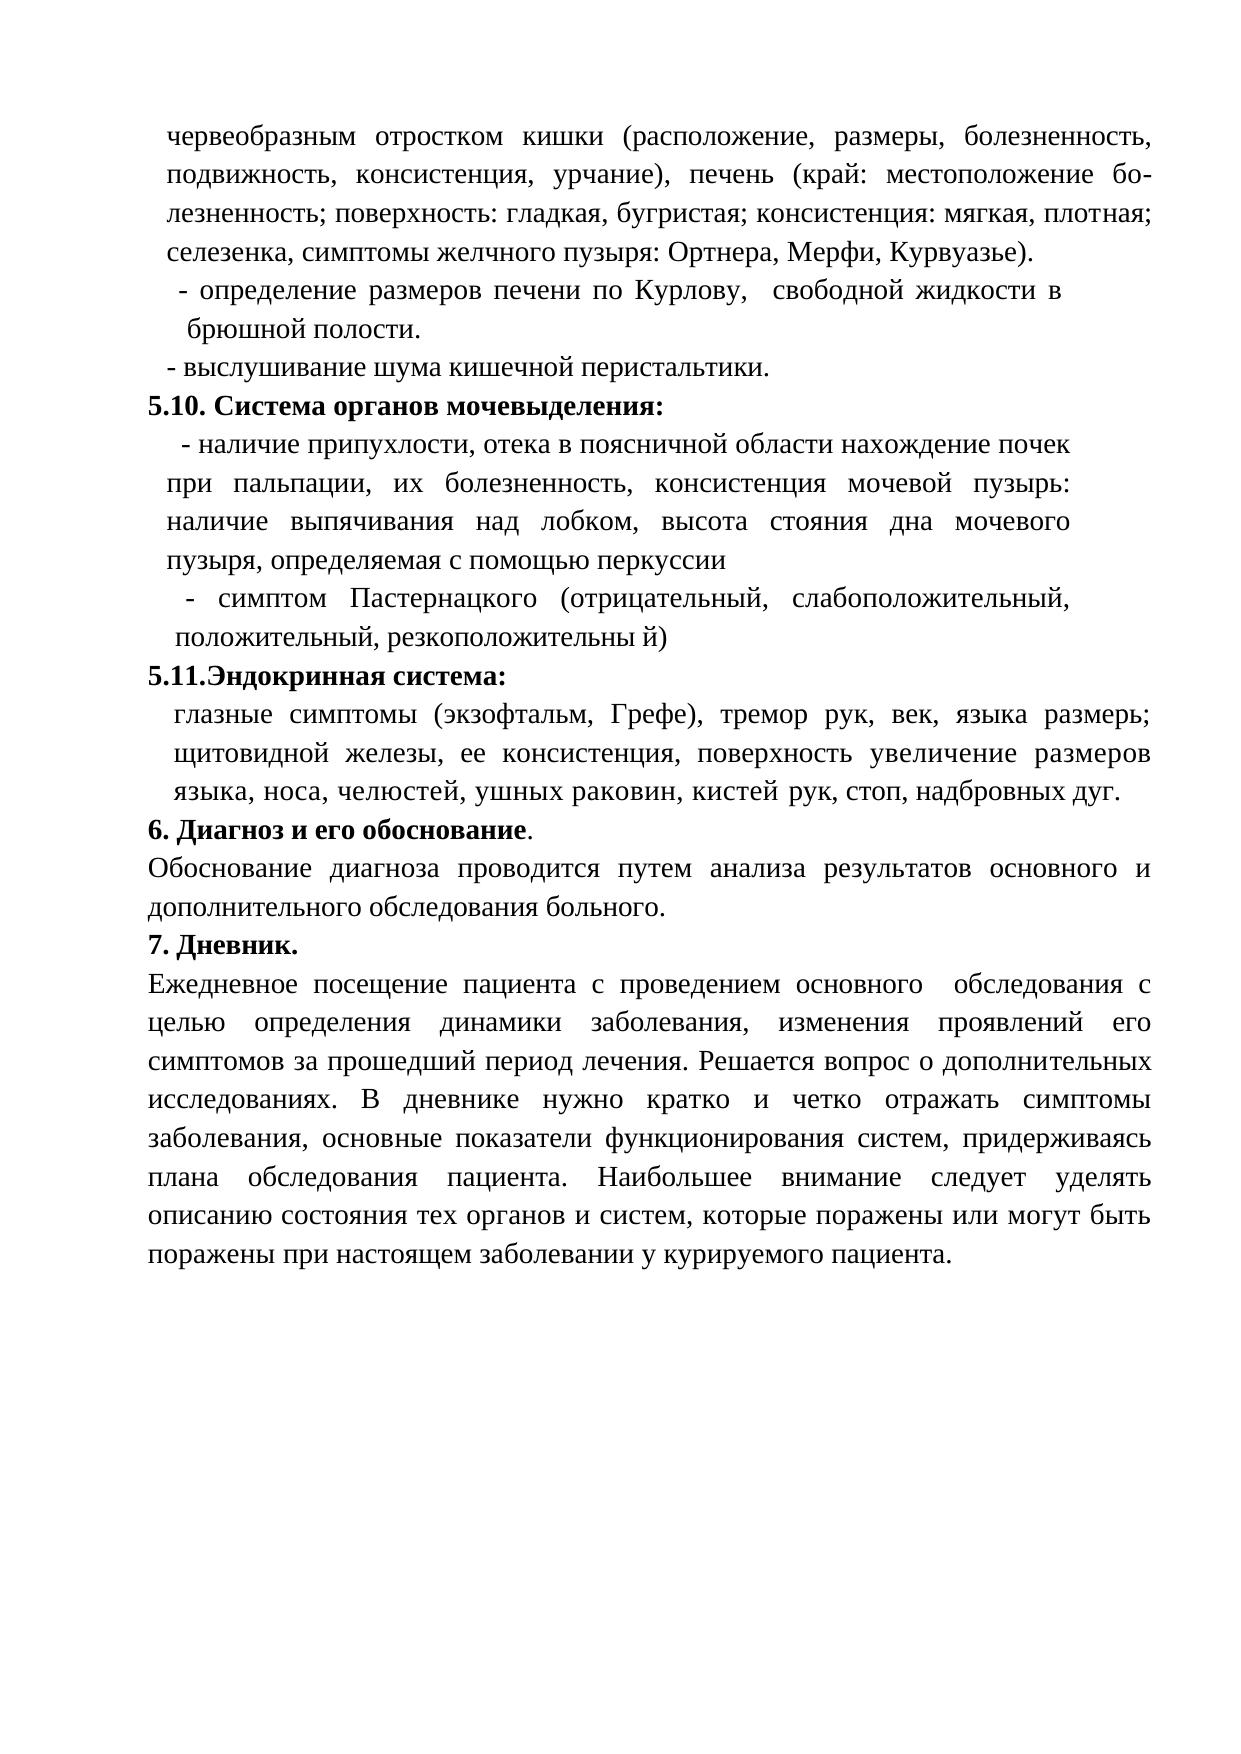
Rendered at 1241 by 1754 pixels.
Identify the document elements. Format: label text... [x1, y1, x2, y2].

text глазные симптомы (экзофтальм, Грефе), тремор рук, век, языка размерь; щитовидной железы, ее консистенция, поверхность увеличение размеров языка, носа, челюстей, ушных раковин, кистей рук, стоп, надбровных дуг. [174, 696, 1152, 807]
text - симптом Пастернацкого (отрицательный, слабоположительный, положительный, резкоположительны й) [175, 581, 1072, 653]
text Ежедневное посещение пациента с проведением основного обследования с целью определения динамики заболевания, изменения проявлений его симптомов за прошедший период лечения. Решается вопрос о дополнительных исследованиях. В дневнике нужно кратко и четко отражать симптомы заболевания, основные показатели функционирования систем, придерживаясь плана обследования пациента. Наибольшее внимание следует уделять описанию состояния тех органов и систем, которые поражены или могут быть поражены при настоящем заболевании у курируемого пациента. [148, 966, 1152, 1269]
text 5.10. Система органов мочевыделения: [148, 388, 872, 421]
text Обоснование диагноза проводится путем анализа результатов основного и дополнительного обследования больного. [148, 850, 1152, 922]
text 6. Диагноз и его обоснование. [148, 812, 1152, 845]
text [137, 118, 1152, 267]
text 7. Дневник. [148, 927, 1152, 961]
text - наличие припухлости, отека в поясничной области нахождение почек при пальпации, их болезненность, консистенция мочевой пузырь: наличие выпячивания над лобком, высота стояния дна мочевого пузыря, определяемая с помощью перкуссии [166, 426, 1072, 576]
text - определение размеров печени по Курлову, свободной жидкости в брюшной полости. [166, 272, 1062, 344]
text 5.11.Эндокринная система: [148, 658, 1072, 691]
text - выслушивание шума кишечной перистальтики. [166, 349, 872, 383]
